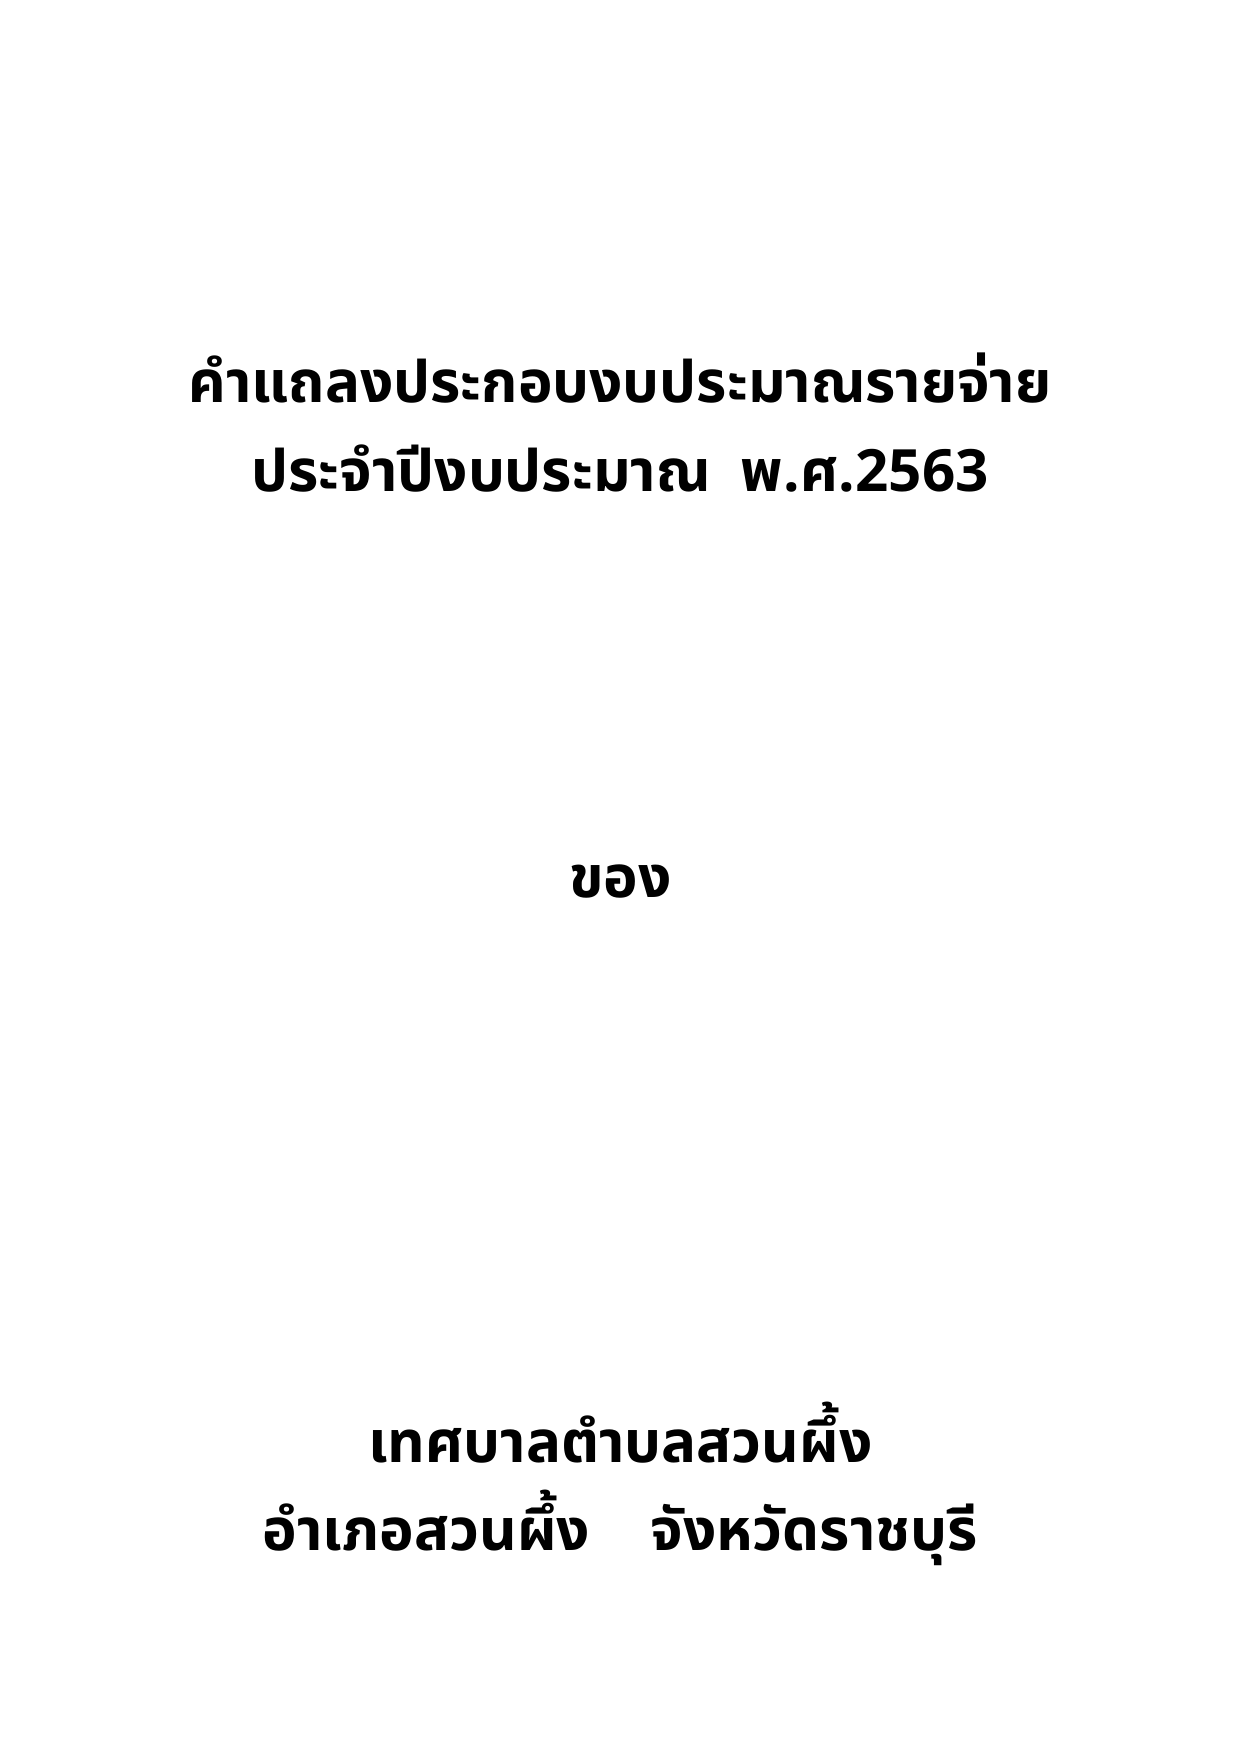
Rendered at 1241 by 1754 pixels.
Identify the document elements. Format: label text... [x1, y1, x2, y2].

text ประจำปีงบประมาณ พ.ศ.2563 [150, 429, 1090, 518]
text อำเภอสวนผึ้ง จังหวัดราชบุรี [150, 1489, 1090, 1577]
text คำแถลงประกอบงบประมาณรายจ่าย [150, 341, 1090, 429]
text เทศบาลตำบลสวนผึ้ง [150, 1401, 1090, 1489]
text ของ [150, 836, 1090, 924]
